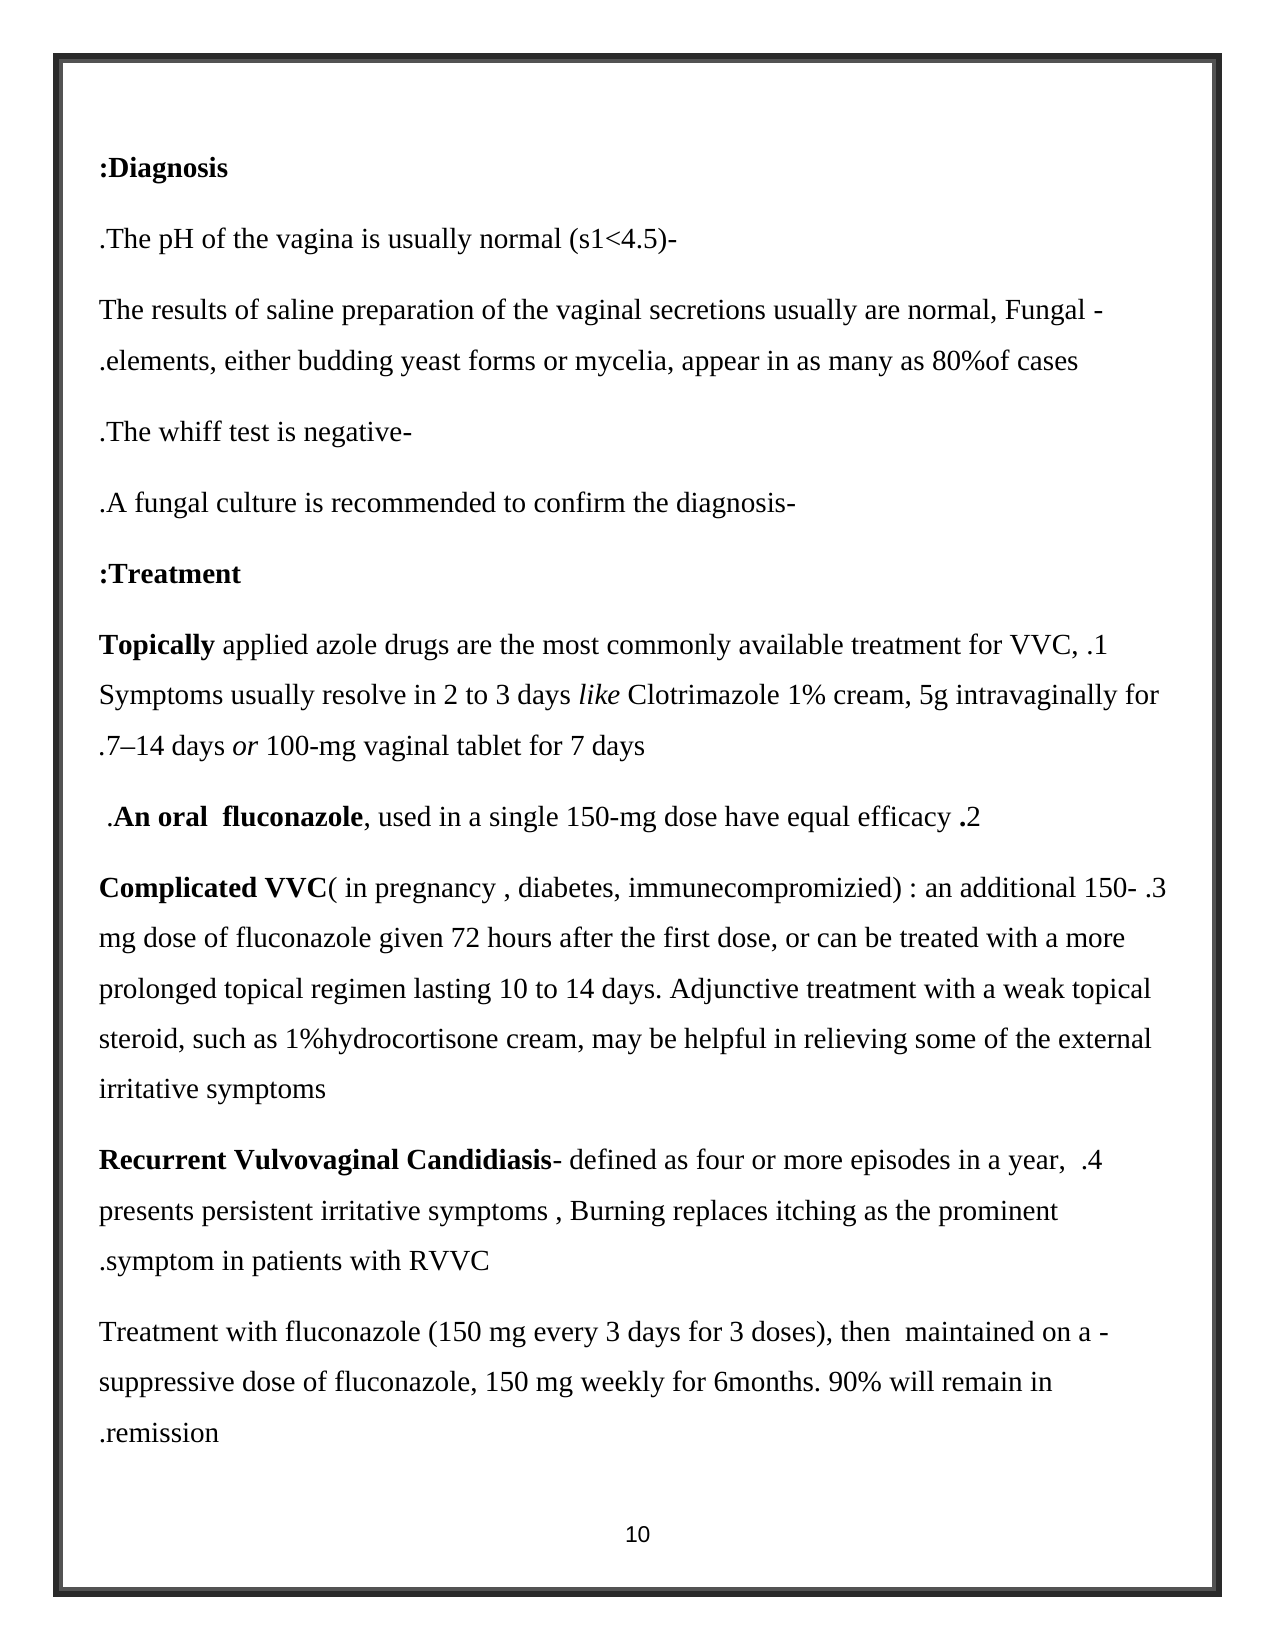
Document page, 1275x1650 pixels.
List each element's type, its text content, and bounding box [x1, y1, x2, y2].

list 3. Complicated VVC( in pregnancy , diabetes, immunecompromizied) : an additional 150-mg dose of fluconazole given 72 hours after the first dose, or can be treated with a more prolonged topical regimen lasting 10 to 14 days. Adjunctive treatment with a weak topical steroid, such as 1%hydrocortisone cream, may be helpful in relieving some of the external irritative symptoms [99, 870, 1205, 1105]
list 1.Topically applied azole drugs are the most commonly available treatment for VVC, Symptoms usually resolve in 2 to 3 days like Clotrimazole 1% cream, 5g intravaginally for 7–14 days or 100-mg vaginal tablet for 7 days. [99, 627, 1205, 761]
list 4. Recurrent Vulvovaginal Candidiasis- defined as four or more episodes in a year, presents persistent irritative symptoms , Burning replaces itching as the prominent symptom in patients with RVVC. [99, 1142, 1205, 1277]
list -The pH of the vagina is usually normal (s1<4.5). [99, 221, 1205, 255]
list -The results of saline preparation of the vaginal secretions usually are normal, Fungal elements, either budding yeast forms or mycelia, appear in as many as 80%of cases. [99, 292, 1205, 376]
list -The whiff test is negative. [99, 414, 1205, 447]
list -Treatment with fluconazole (150 mg every 3 days for 3 doses), then maintained on a suppressive dose of fluconazole, 150 mg weekly for 6months. 90% will remain in remission. [99, 1314, 1205, 1448]
list 2. An oral fluconazole, used in a single 150-mg dose have equal efficacy. [99, 799, 1205, 832]
list Diagnosis: [99, 150, 1205, 183]
list -A fungal culture is recommended to confirm the diagnosis. [99, 485, 1205, 518]
list Treatment: [99, 556, 1205, 589]
